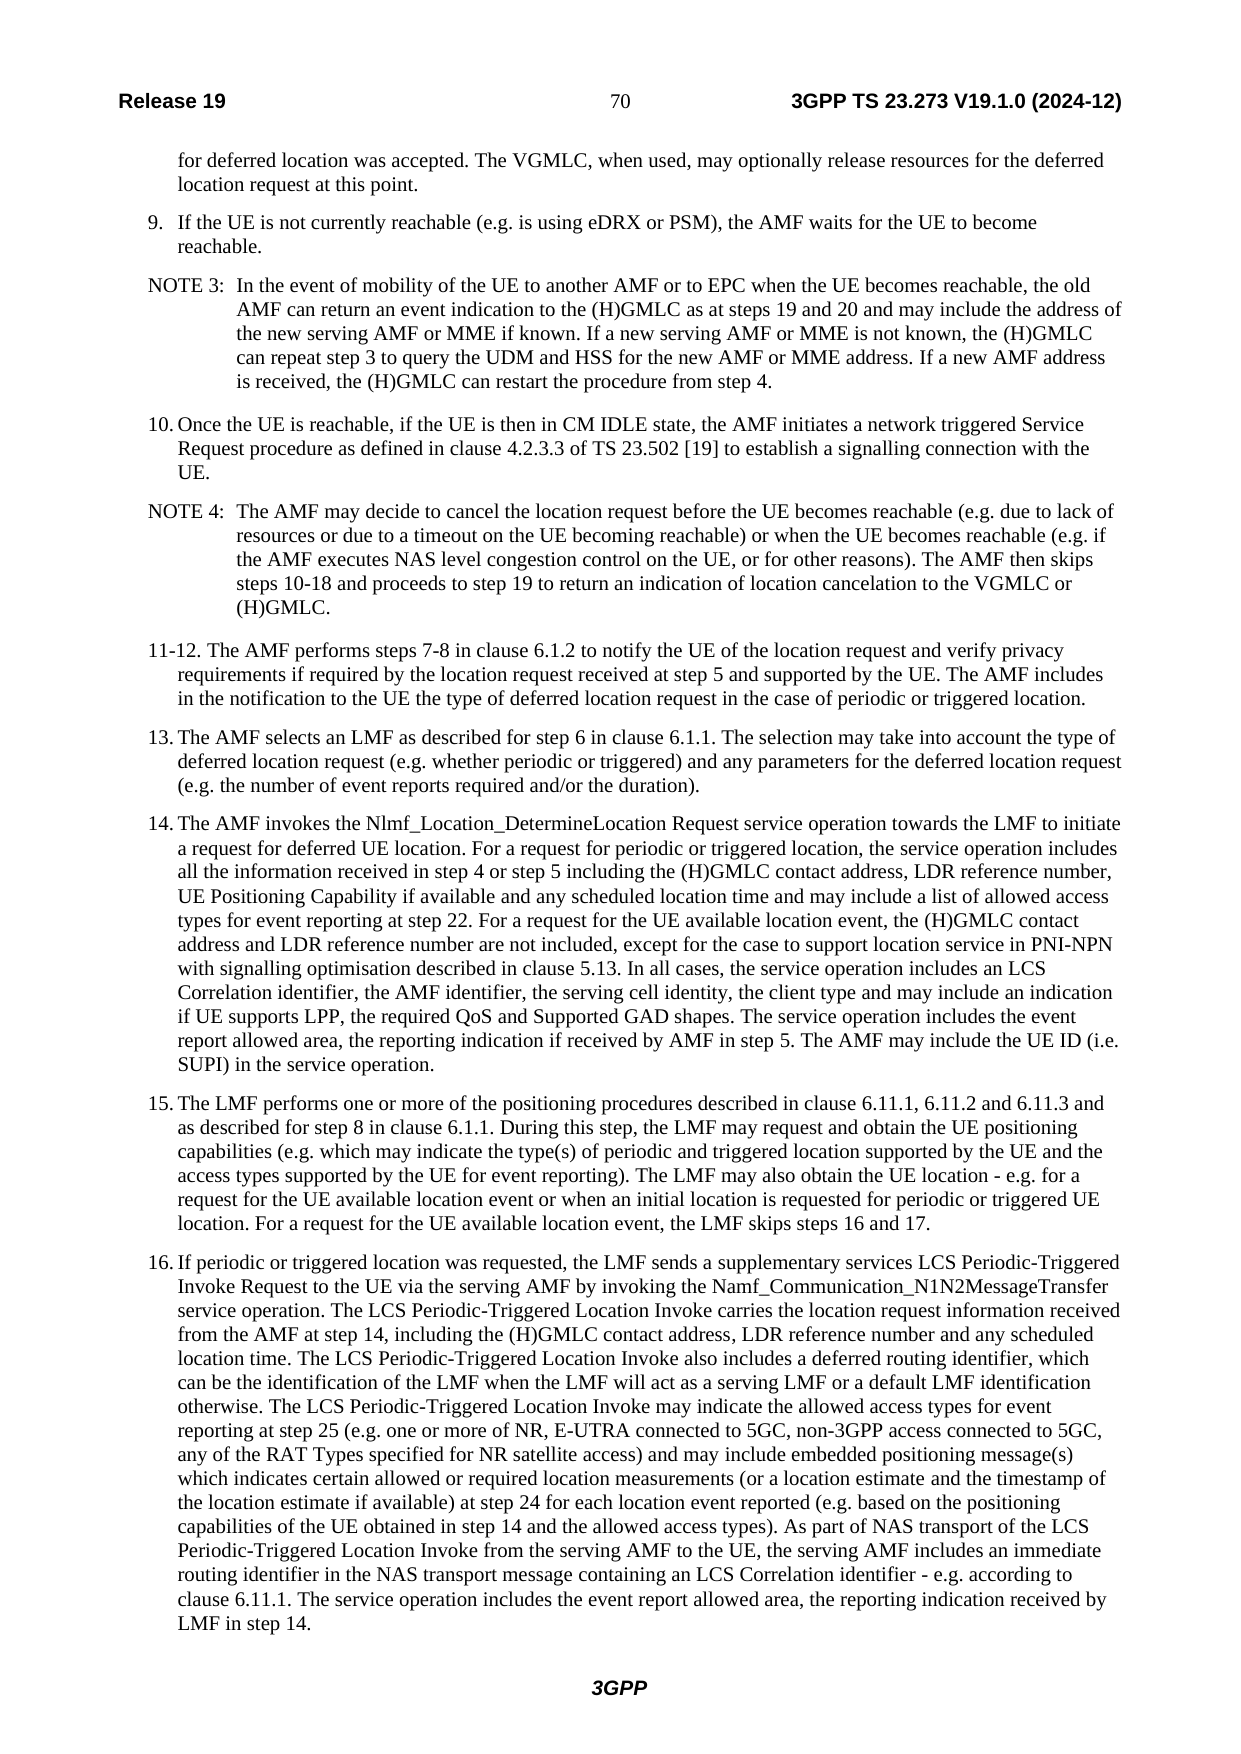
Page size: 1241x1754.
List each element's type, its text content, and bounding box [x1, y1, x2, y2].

text 11-12. The AMF performs steps 7-8 in clause 6.1.2 to notify the UE of the location request and verify privacy requirements if required by the location request received at step 5 and supported by the UE. The AMF includes in the notification to the UE the type of deferred location request in the case of periodic or triggered location. [148, 638, 1122, 710]
text 16. If periodic or triggered location was requested, the LMF sends a supplementary services LCS Periodic-Triggered Invoke Request to the UE via the serving AMF by invoking the Namf_Communication_N1N2MessageTransfer service operation. The LCS Periodic-Triggered Location Invoke carries the location request information received from the AMF at step 14, including the (H)GMLC contact address, LDR reference number and any scheduled location time. The LCS Periodic-Triggered Location Invoke also includes a deferred routing identifier, which can be the identification of the LMF when the LMF will act as a serving LMF or a default LMF identification otherwise. The LCS Periodic-Triggered Location Invoke may indicate the allowed access types for event reporting at step 25 (e.g. one or more of NR, E-UTRA connected to 5GC, non-3GPP access connected to 5GC, any of the RAT Types specified for NR satellite access) and may include embedded positioning message(s) which indicates certain allowed or required location measurements (or a location estimate and the timestamp of the location estimate if available) at step 24 for each location event reported (e.g. based on the positioning capabilities of the UE obtained in step 14 and the allowed access types). As part of NAS transport of the LCS Periodic-Triggered Location Invoke from the serving AMF to the UE, the serving AMF includes an immediate routing identifier in the NAS transport message containing an LCS Correlation identifier - e.g. according to clause 6.11.1. The service operation includes the event report allowed area, the reporting indication received by LMF in step 14. [148, 1249, 1122, 1634]
text 14. The AMF invokes the Nlmf_Location_DetermineLocation Request service operation towards the LMF to initiate a request for deferred UE location. For a request for periodic or triggered location, the service operation includes all the information received in step 4 or step 5 including the (H)GMLC contact address, LDR reference number, UE Positioning Capability if available and any scheduled location time and may include a list of allowed access types for event reporting at step 22. For a request for the UE available location event, the (H)GMLC contact address and LDR reference number are not included, except for the case to support location service in PNI-NPN with signalling optimisation described in clause 5.13. In all cases, the service operation includes an LCS Correlation identifier, the AMF identifier, the serving cell identity, the client type and may include an indication if UE supports LPP, the required QoS and Supported GAD shapes. The service operation includes the event report allowed area, the reporting indication if received by AMF in step 5. The AMF may include the UE ID (i.e. SUPI) in the service operation. [148, 811, 1122, 1076]
text NOTE 4: The AMF may decide to cancel the location request before the UE becomes reachable (e.g. due to lack of resources or due to a timeout on the UE becoming reachable) or when the UE becomes reachable (e.g. if the AMF executes NAS level congestion control on the UE, or for other reasons). The AMF then skips steps 10-18 and proceeds to step 19 to return an indication of location cancelation to the VGMLC or (H)GMLC. [148, 499, 1122, 619]
text NOTE 3: In the event of mobility of the UE to another AMF or to EPC when the UE becomes reachable, the old AMF can return an event indication to the (H)GMLC as at steps 19 and 20 and may include the address of the new serving AMF or MME if known. If a new serving AMF or MME is not known, the (H)GMLC can repeat step 3 to query the UDM and HSS for the new AMF or MME address. If a new AMF address is received, the (H)GMLC can restart the procedure from step 4. [148, 273, 1122, 393]
text 9. If the UE is not currently reachable (e.g. is using eDRX or PSM), the AMF waits for the UE to become reachable. [148, 210, 1122, 258]
text 15. The LMF performs one or more of the positioning procedures described in clause 6.11.1, 6.11.2 and 6.11.3 and as described for step 8 in clause 6.1.1. During this step, the LMF may request and obtain the UE positioning capabilities (e.g. which may indicate the type(s) of periodic and triggered location supported by the UE and the access types supported by the UE for event reporting). The LMF may also obtain the UE location - e.g. for a request for the UE available location event or when an initial location is requested for periodic or triggered UE location. For a request for the UE available location event, the LMF skips steps 16 and 17. [148, 1091, 1122, 1235]
text 13. The AMF selects an LMF as described for step 6 in clause 6.1.1. The selection may take into account the type of deferred location request (e.g. whether periodic or triggered) and any parameters for the deferred location request (e.g. the number of event reports required and/or the duration). [148, 724, 1122, 797]
text 10. Once the UE is reachable, if the UE is then in CM IDLE state, the AMF initiates a network triggered Service Request procedure as defined in clause 4.2.3.3 of TS 23.502 [19] to establish a signalling connection with the UE. [148, 412, 1122, 484]
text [148, 147, 1122, 196]
